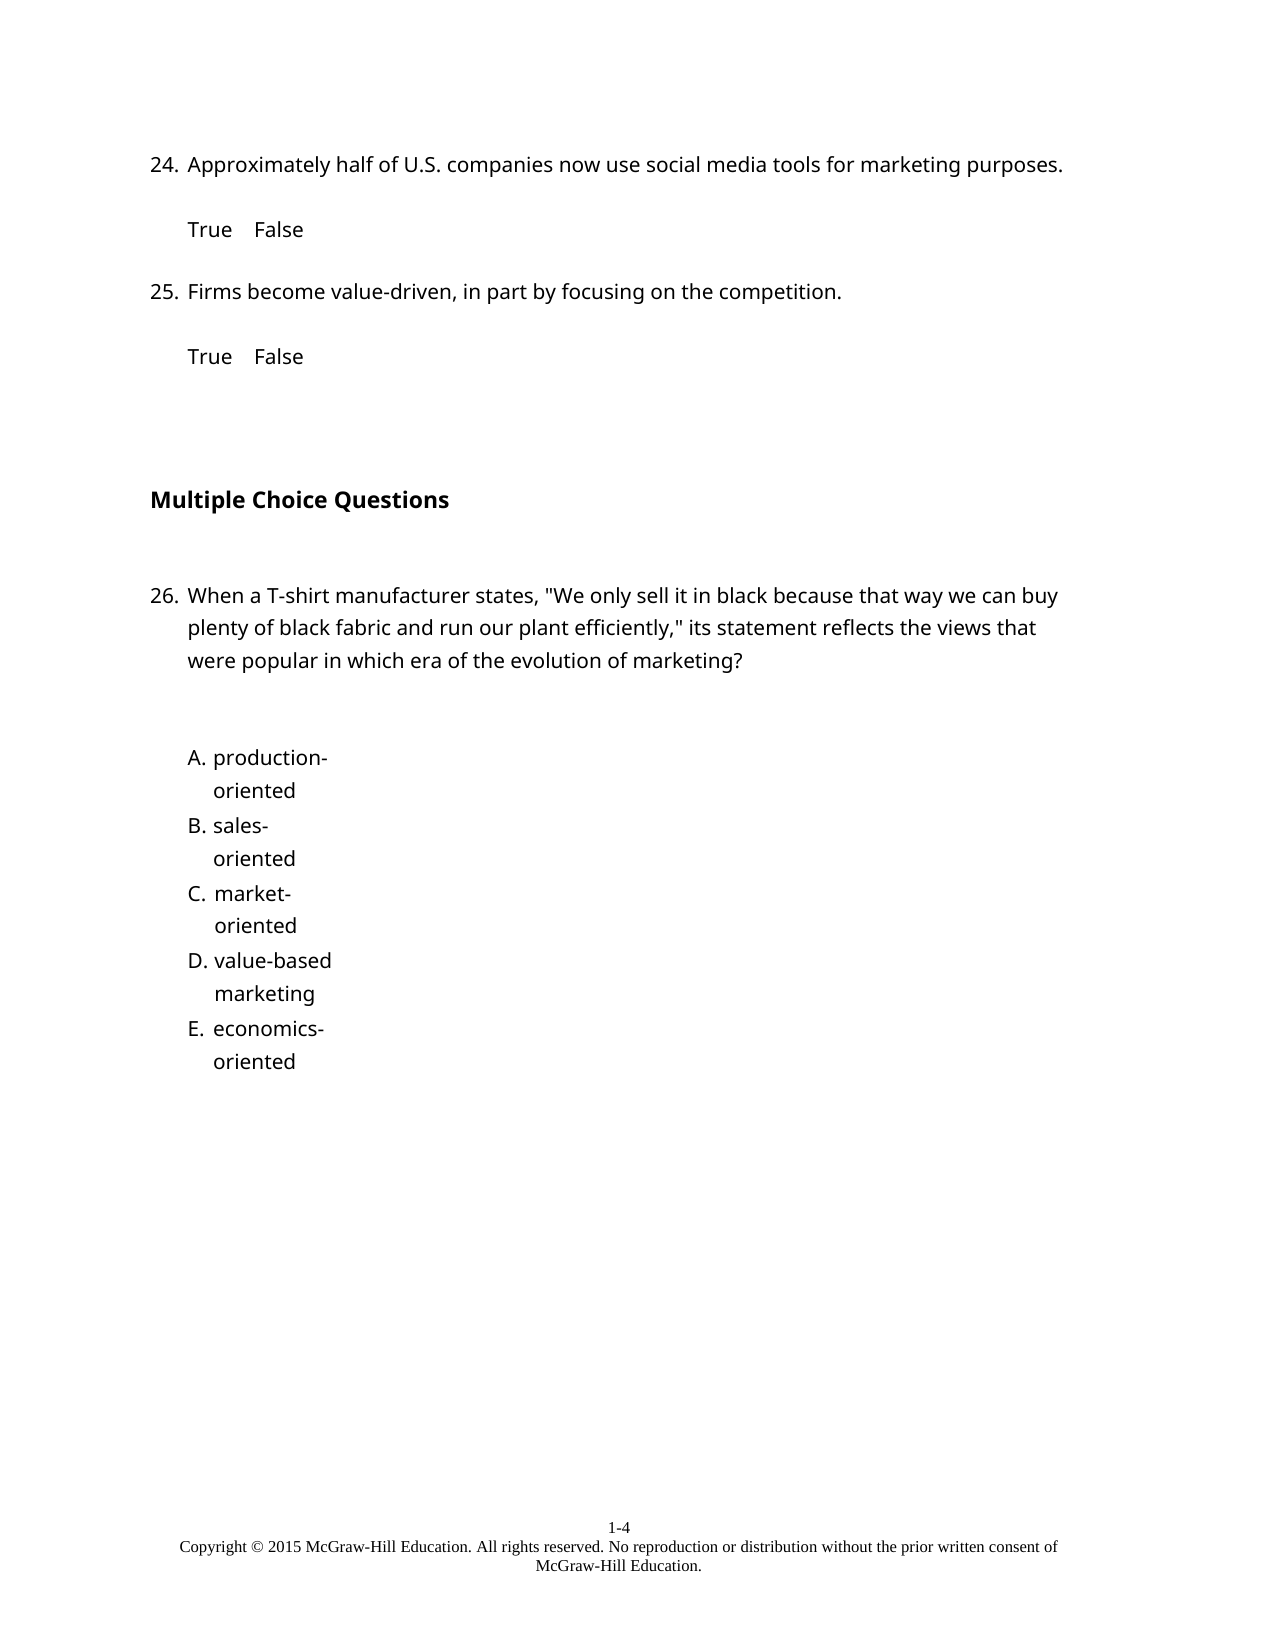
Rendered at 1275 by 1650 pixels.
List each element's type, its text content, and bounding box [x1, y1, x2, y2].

table_header 24. [150, 150, 187, 247]
text Multiple Choice Questions [150, 458, 1087, 551]
table_header When a T-shirt manufacturer states, "We only sell it in black because that way we can buy plenty of black fabric and run our plant efficiently," its statement reflects the views that were popular in which era of the evolution of marketing? [188, 581, 1087, 1079]
table_header 25. [150, 277, 187, 374]
table_header 26. [150, 581, 187, 1079]
table_header Approximately half of U.S. companies now use social media tools for marketing purposes. True False [188, 150, 1087, 247]
table_header Firms become value-driven, in part by focusing on the competition. True False [188, 277, 1087, 374]
